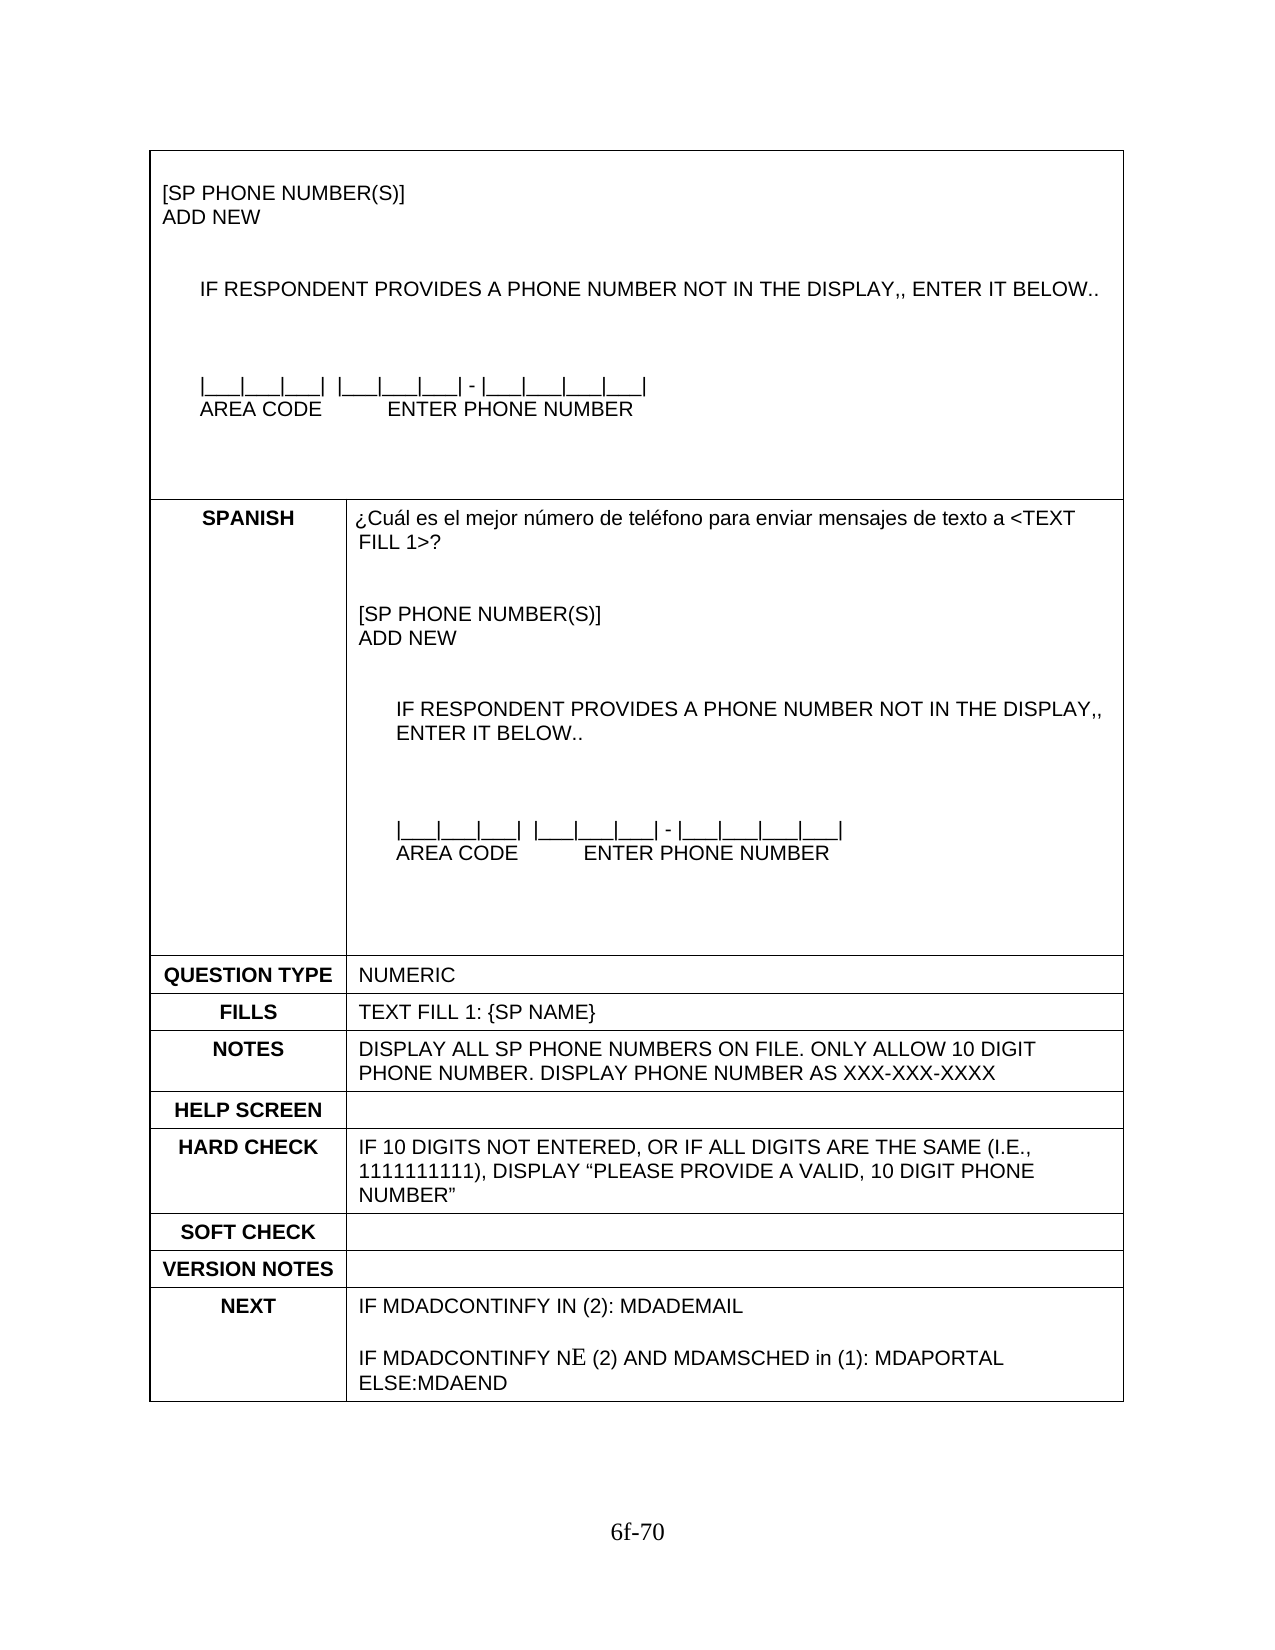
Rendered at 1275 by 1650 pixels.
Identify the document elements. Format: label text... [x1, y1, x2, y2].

table_cell HELP SCREEN [151, 1092, 346, 1128]
table_cell SPANISH [151, 500, 346, 955]
table_cell [347, 1092, 1123, 1128]
table_cell QUESTION TYPE [151, 956, 346, 992]
table_cell DISPLAY ALL SP PHONE NUMBERS ON FILE. ONLY ALLOW 10 DIGIT PHONE NUMBER. DISPLAY PHONE NUMBER AS XXX-XXX-XXXX [347, 1031, 1123, 1091]
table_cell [151, 151, 1123, 498]
table_cell VERSION NOTES [151, 1251, 346, 1287]
table_cell FILLS [151, 994, 346, 1029]
table_cell IF MDADCONTINFY IN (2): MDADEMAIL IF MDADCONTINFY NE (2) AND MDAMSCHED in (1): MDAPORTAL ELSE:MDAEND [347, 1288, 1123, 1401]
table_cell NOTES [151, 1031, 346, 1091]
table_cell NUMERIC [347, 956, 1123, 992]
table_cell [347, 1251, 1123, 1287]
table_cell TEXT FILL 1: {SP NAME} [347, 994, 1123, 1029]
table_cell [347, 1214, 1123, 1250]
table_cell HARD CHECK [151, 1129, 346, 1213]
table_cell SOFT CHECK [151, 1214, 346, 1250]
table_cell ¿Cuál es el mejor número de teléfono para enviar mensajes de texto a <TEXT FILL 1>? [SP PHONE NUMBER(S)] ADD NEW IF RESPONDENT PROVIDES A PHONE NUMBER NOT IN THE DISPLAY,, ENTER IT BELOW.. |___|___|___| |___|___|___| - |___|___|___|___| AREA CODE ENTER PHONE NUMBER [347, 500, 1123, 955]
table_cell IF 10 DIGITS NOT ENTERED, OR IF ALL DIGITS ARE THE SAME (I.E., 1111111111), DISPLAY “PLEASE PROVIDE A VALID, 10 DIGIT PHONE NUMBER” [347, 1129, 1123, 1213]
table_cell NEXT [151, 1288, 346, 1401]
